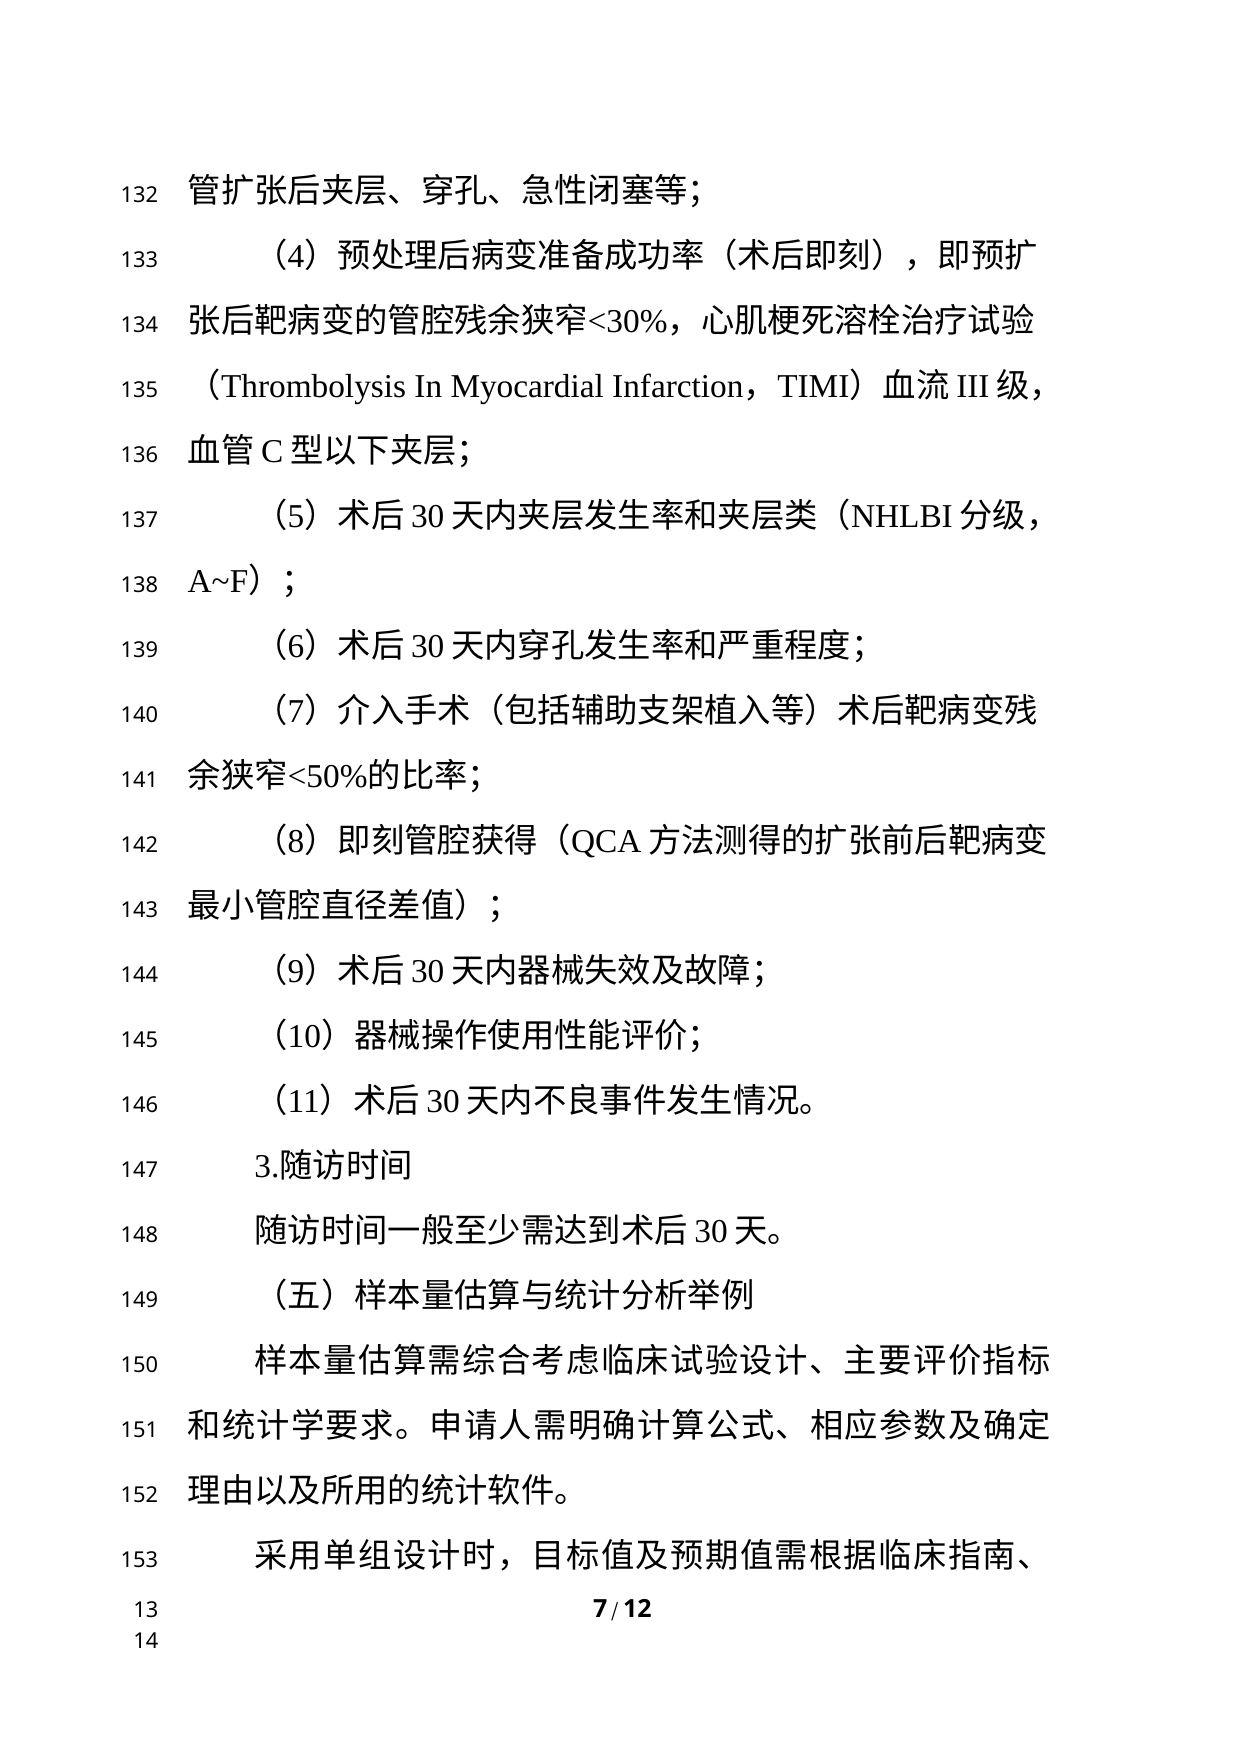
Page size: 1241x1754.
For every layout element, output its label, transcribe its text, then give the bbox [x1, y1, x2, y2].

text （4）预处理后病变准备成功率（术后即刻），即预扩张后靶病变的管腔残余狭窄<30%，心肌梗死溶栓治疗试验（Thrombolysis In Myocardial Infarction，TIMI）血流III级，血管C型以下夹层； [187, 221, 1053, 481]
text （5）术后30天内夹层发生率和夹层类（NHLBI分级，A~F）； [187, 481, 1053, 611]
text 随访时间一般至少需达到术后30天。 [187, 1196, 1053, 1261]
text （8）即刻管腔获得（QCA方法测得的扩张前后靶病变最小管腔直径差值）； [187, 806, 1053, 936]
text 3.随访时间 [187, 1131, 1053, 1196]
text 样本量估算需综合考虑临床试验设计、主要评价指标和统计学要求。申请人需明确计算公式、相应参数及确定理由以及所用的统计软件。 [187, 1326, 1053, 1521]
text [187, 1521, 1053, 1586]
text （9）术后30天内器械失效及故障； [187, 936, 1053, 1001]
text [187, 156, 1053, 221]
subtitle （五）样本量估算与统计分析举例 [187, 1261, 1053, 1326]
text （11）术后30天内不良事件发生情况。 [187, 1066, 1053, 1131]
text （10）器械操作使用性能评价； [187, 1001, 1053, 1066]
text （7）介入手术（包括辅助支架植入等）术后靶病变残余狭窄<50%的比率； [187, 676, 1053, 806]
text （6）术后30天内穿孔发生率和严重程度； [187, 611, 1053, 676]
